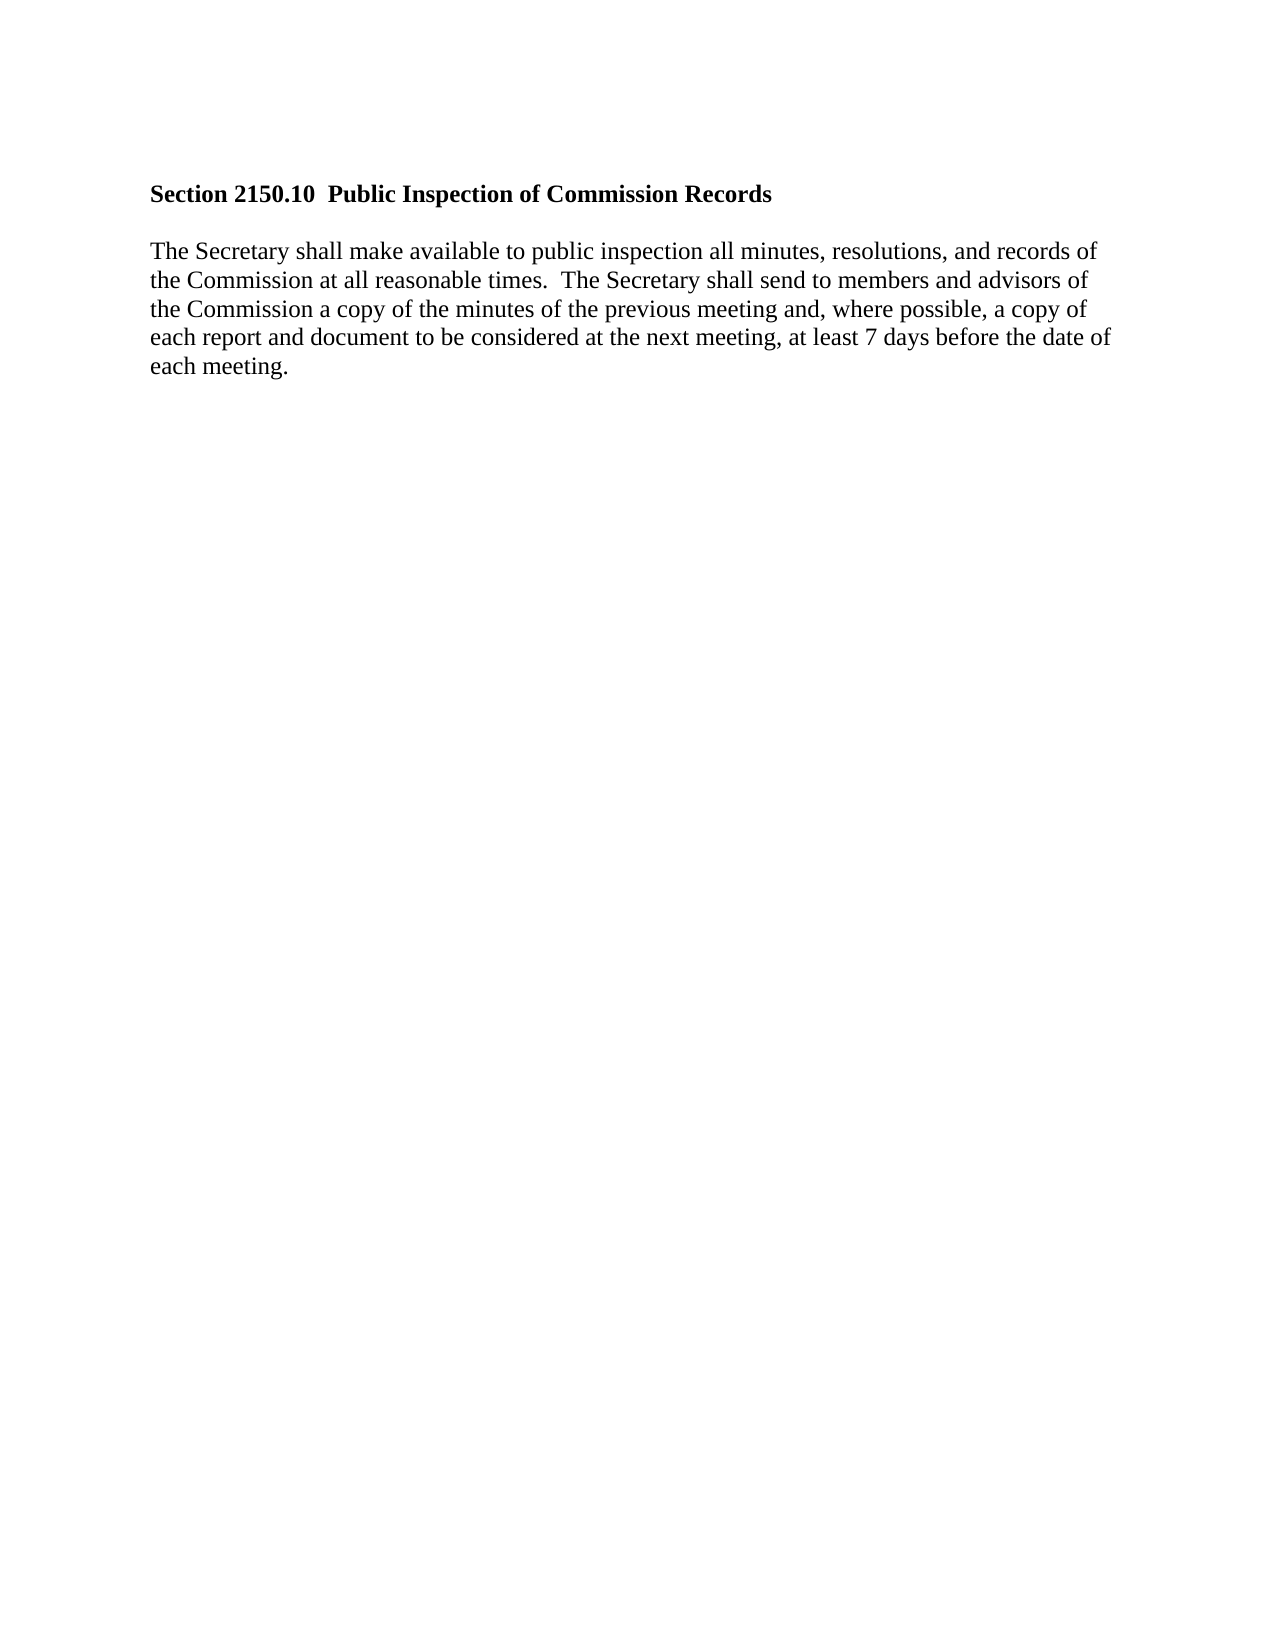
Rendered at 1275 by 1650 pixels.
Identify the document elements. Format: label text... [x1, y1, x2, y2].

text Section 2150.10 Public Inspection of Commission Records [150, 179, 1125, 207]
text The Secretary shall make available to public inspection all minutes, resolutions, and records of the Commission at all reasonable times. The Secretary shall send to members and advisors of the Commission a copy of the minutes of the previous meeting and, where possible, a copy of each report and document to be considered at the next meeting, at least 7 days before the date of each meeting. [150, 236, 1125, 380]
